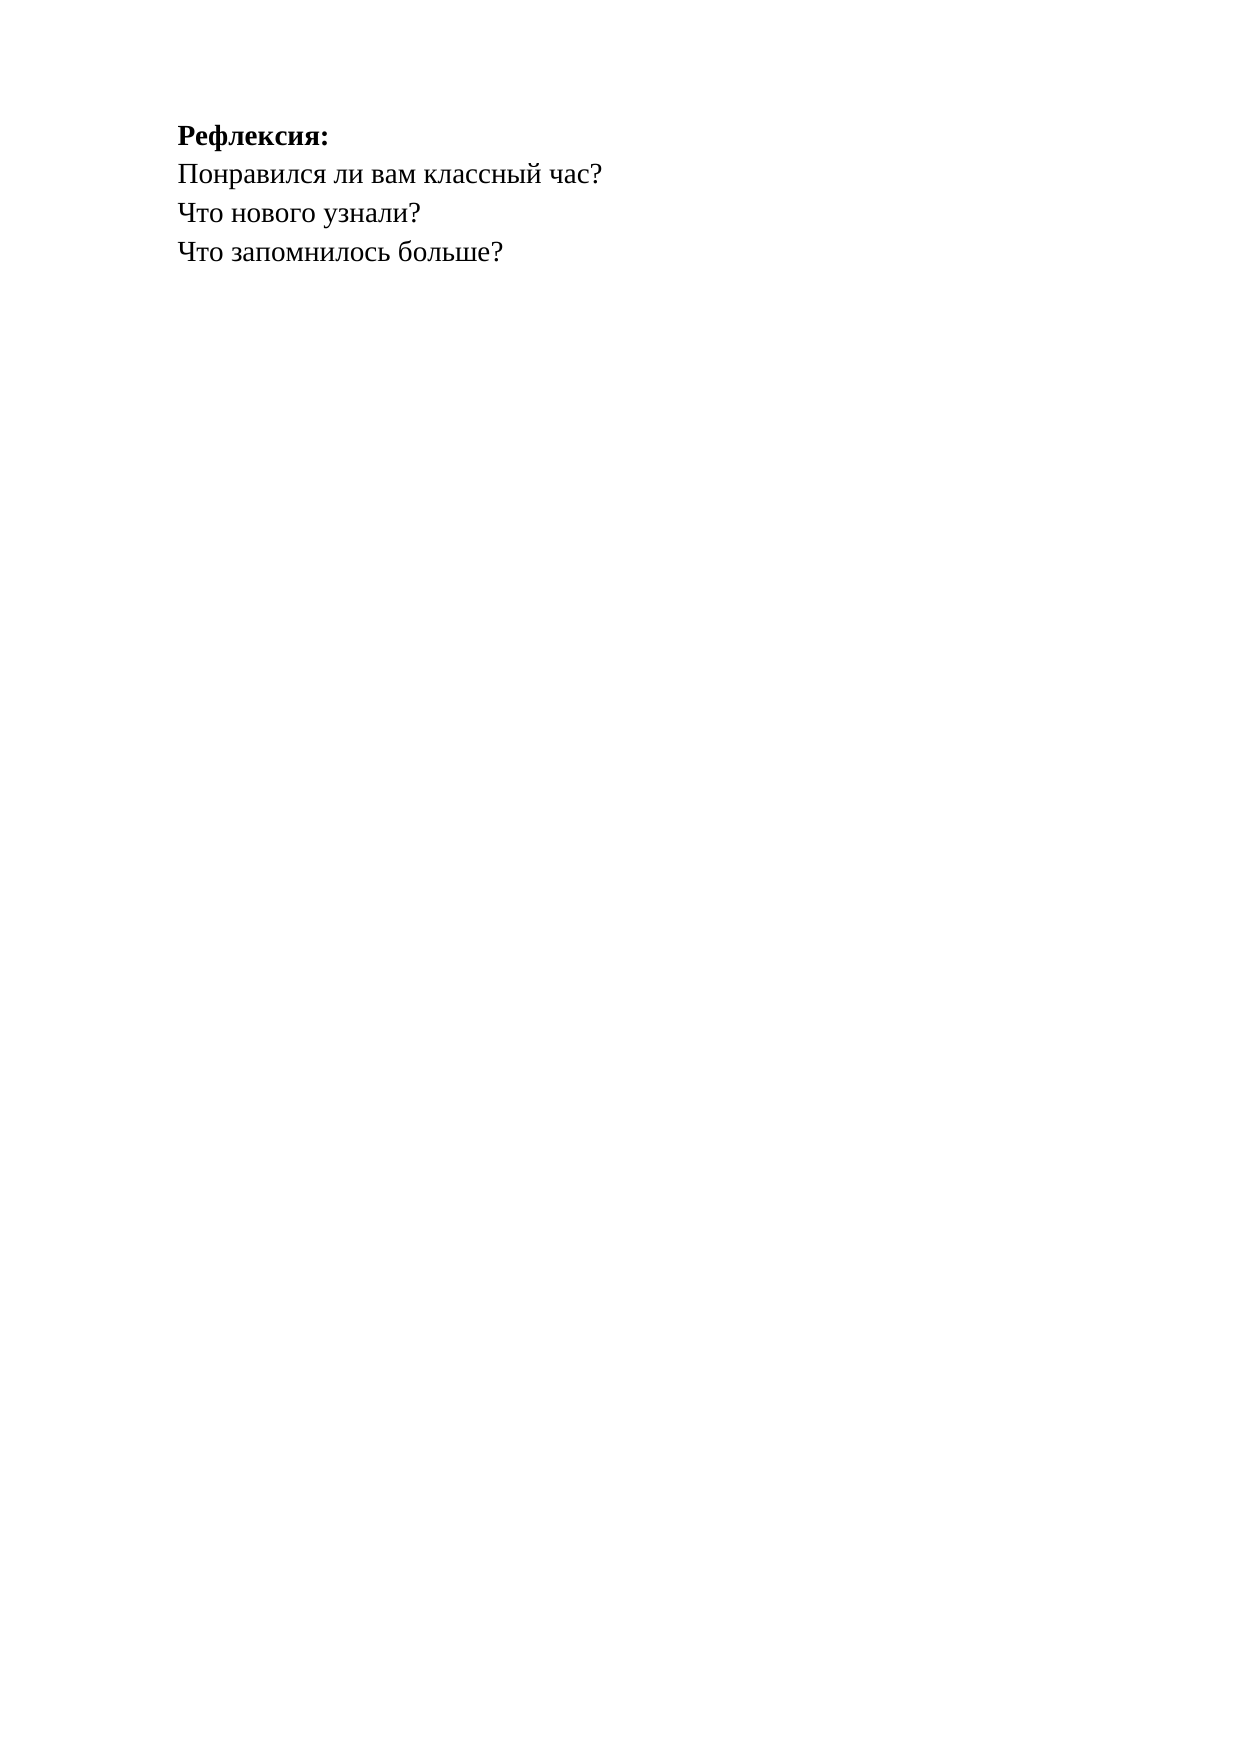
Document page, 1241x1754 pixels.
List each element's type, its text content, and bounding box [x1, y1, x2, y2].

text Рефлексия: [177, 118, 1152, 152]
text Что нового узнали? [177, 195, 1152, 229]
text Понравился ли вам классный час? [177, 157, 1152, 190]
text Что запомнилось больше? [177, 234, 1152, 267]
